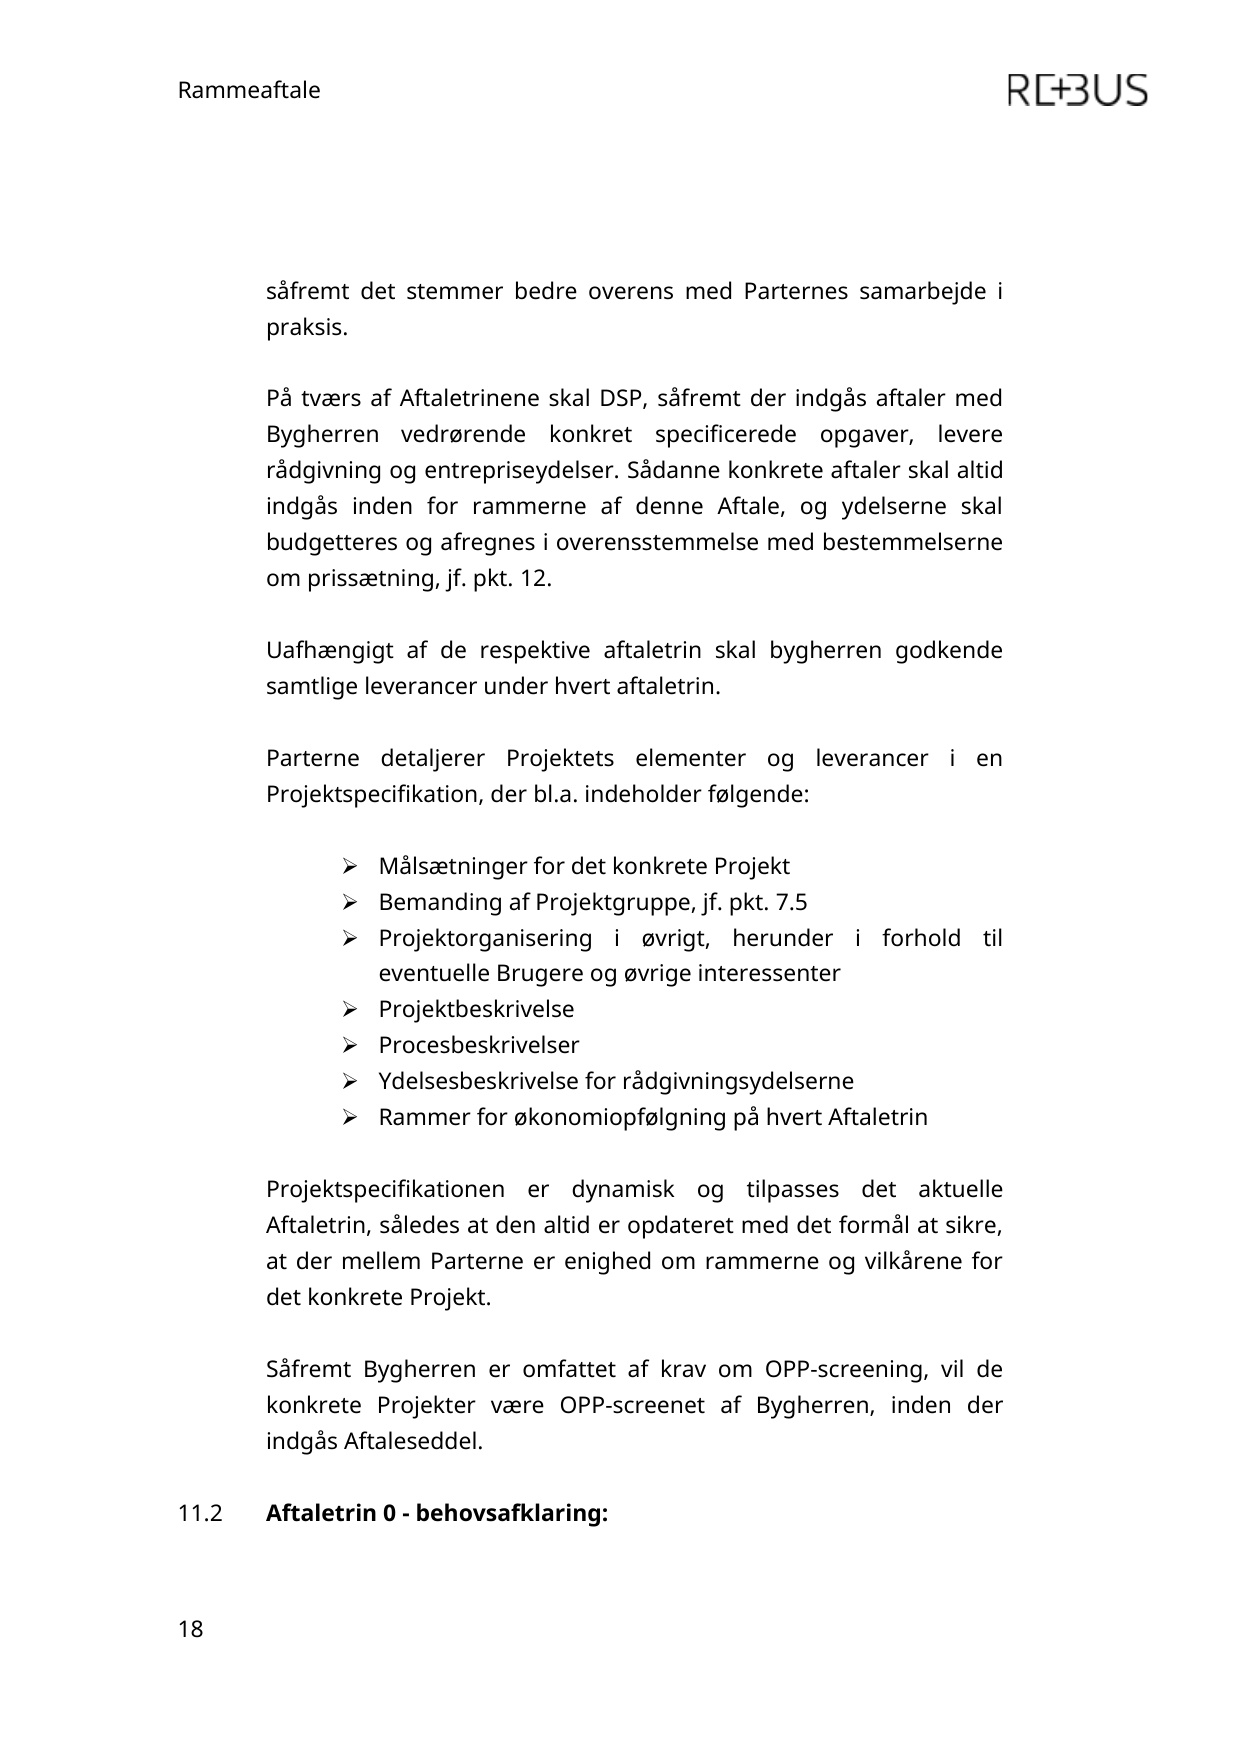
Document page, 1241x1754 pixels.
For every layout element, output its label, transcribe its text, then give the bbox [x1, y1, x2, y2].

list Rammer for økonomiopfølgning på hvert Aftaletrin [341, 1101, 1004, 1132]
list Projektbeskrivelse [341, 993, 1004, 1024]
picture [1008, 74, 1148, 106]
subtitle Aftaletrin 0 - behovsafklaring: [177, 1496, 1004, 1528]
list Bemanding af Projektgruppe, jf. pkt. 7.5 [341, 886, 1004, 917]
text Uafhængigt af de respektive aftaletrin skal bygherren godkende samtlige leverancer under hvert aftaletrin. [266, 634, 1004, 701]
text Parterne detaljerer Projektets elementer og leverancer i en Projektspecifikation, der bl.a. indeholder følgende: [266, 742, 1004, 809]
list Målsætninger for det konkrete Projekt [341, 849, 1004, 881]
list Procesbeskrivelser [341, 1029, 1004, 1061]
list Ydelsesbeskrivelse for rådgivningsydelserne [341, 1065, 1004, 1096]
list Projektorganisering i øvrigt, herunder i forhold til eventuelle Brugere og øvrige interessenter [341, 921, 1004, 989]
subtitle Projektspecifikationen er dynamisk og tilpasses det aktuelle Aftaletrin, således at den altid er opdateret med det formål at sikre, at der mellem Parterne er enighed om rammerne og vilkårene for det konkrete Projekt. [266, 1173, 1004, 1312]
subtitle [266, 274, 1004, 342]
subtitle Såfremt Bygherren er omfattet af krav om OPP-screening, vil de konkrete Projekter være OPP-screenet af Bygherren, inden der indgås Aftaleseddel. [266, 1353, 1004, 1456]
text På tværs af Aftaletrinene skal DSP, såfremt der indgås aftaler med Bygherren vedrørende konkret specificerede opgaver, levere rådgivning og entrepriseydelser. Sådanne konkrete aftaler skal altid indgås inden for rammerne af denne Aftale, og ydelserne skal budgetteres og afregnes i overensstemmelse med bestemmelserne om prissætning, jf. pkt. 12. [266, 382, 1004, 593]
